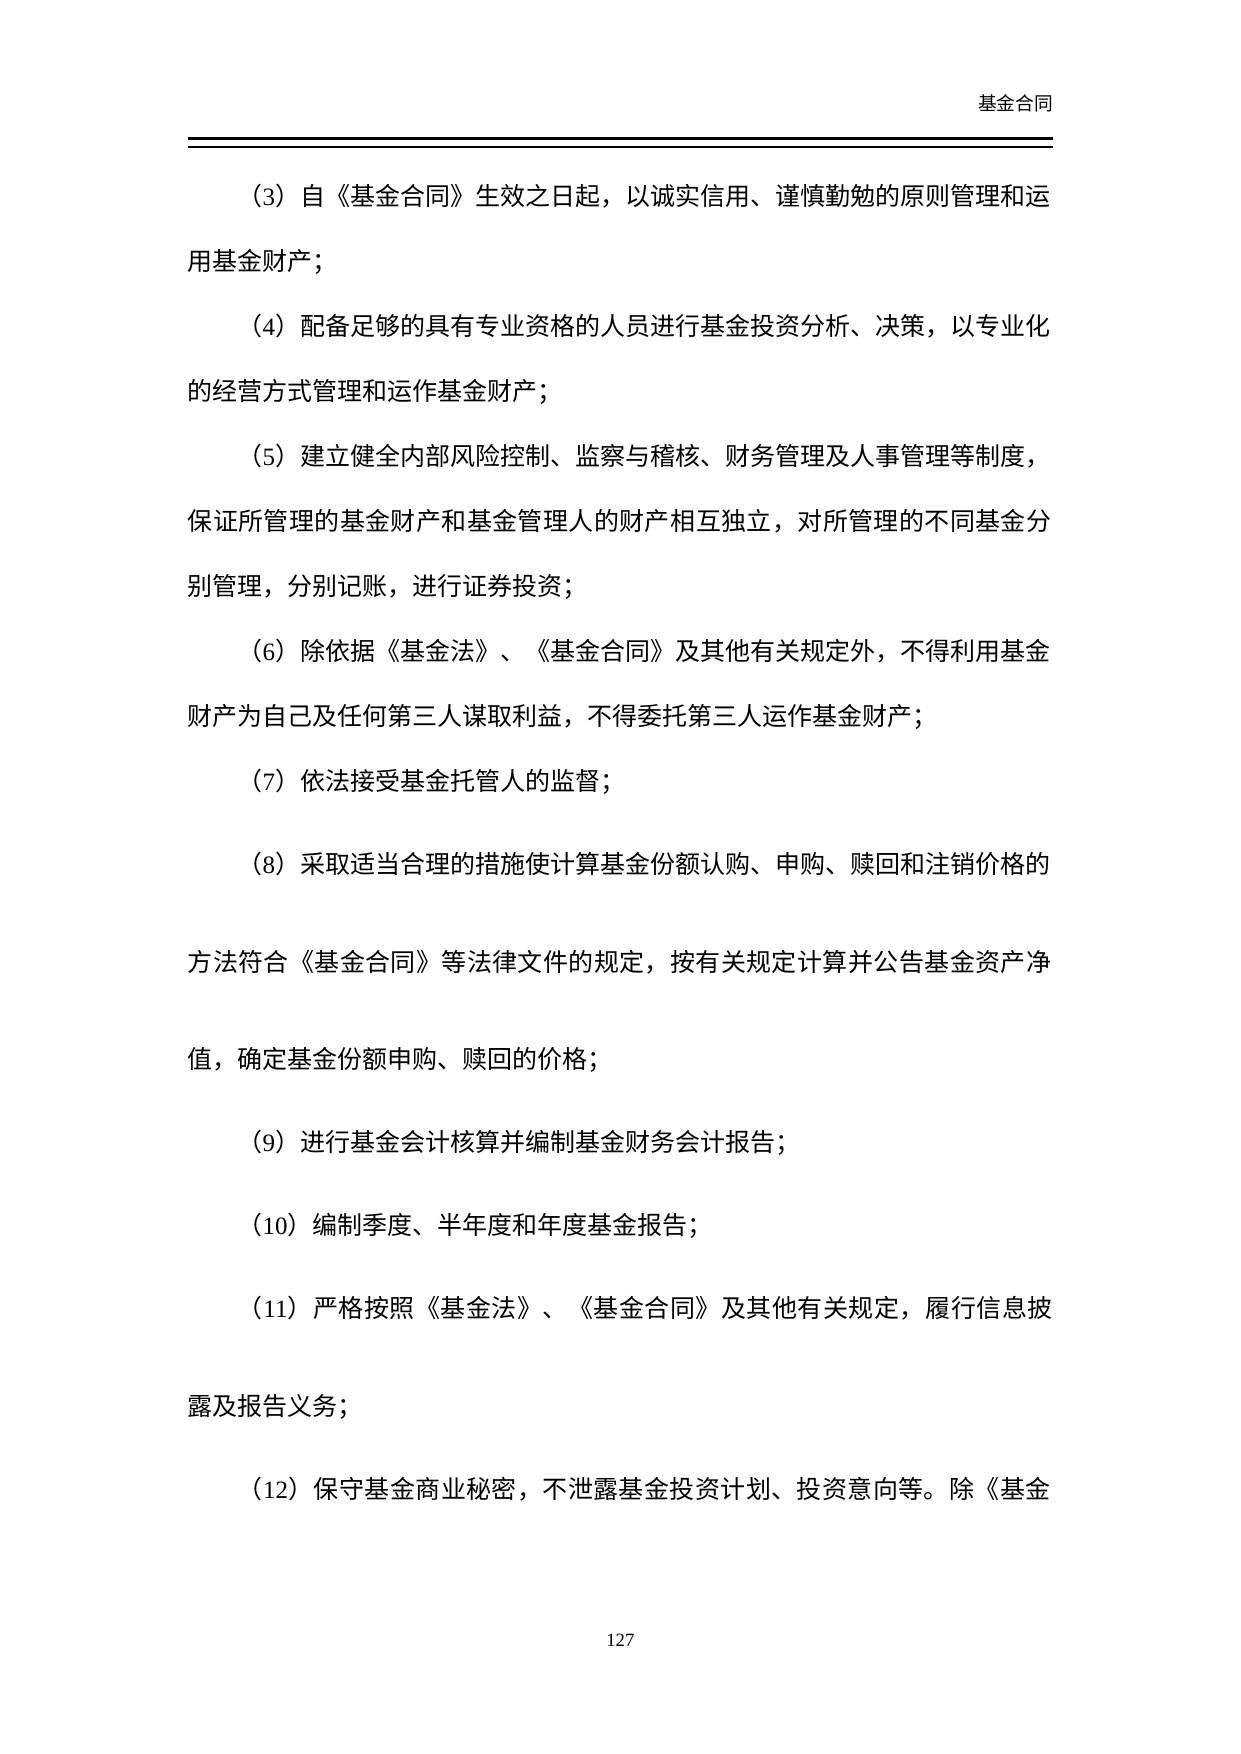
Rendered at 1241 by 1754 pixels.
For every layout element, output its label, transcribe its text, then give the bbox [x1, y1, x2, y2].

text （7）依法接受基金托管人的监督； [187, 747, 1053, 812]
text （4）配备足够的具有专业资格的人员进行基金投资分析、决策，以专业化的经营方式管理和运作基金财产； [187, 292, 1053, 422]
text （11）严格按照《基金法》、《基金合同》及其他有关规定，履行信息披露及报告义务； [187, 1274, 1053, 1437]
text （5）建立健全内部风险控制、监察与稽核、财务管理及人事管理等制度，保证所管理的基金财产和基金管理人的财产相互独立，对所管理的不同基金分别管理，分别记账，进行证券投资； [187, 422, 1053, 617]
text （10）编制季度、半年度和年度基金报告； [187, 1191, 1053, 1256]
text （3）自《基金合同》生效之日起，以诚实信用、谨慎勤勉的原则管理和运用基金财产； [187, 162, 1053, 292]
text （8）采取适当合理的措施使计算基金份额认购、申购、赎回和注销价格的方法符合《基金合同》等法律文件的规定，按有关规定计算并公告基金资产净值，确定基金份额申购、赎回的价格； [187, 830, 1053, 1090]
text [187, 1455, 1053, 1520]
text （9）进行基金会计核算并编制基金财务会计报告； [187, 1108, 1053, 1173]
text （6）除依据《基金法》、《基金合同》及其他有关规定外，不得利用基金财产为自己及任何第三人谋取利益，不得委托第三人运作基金财产； [187, 617, 1053, 747]
